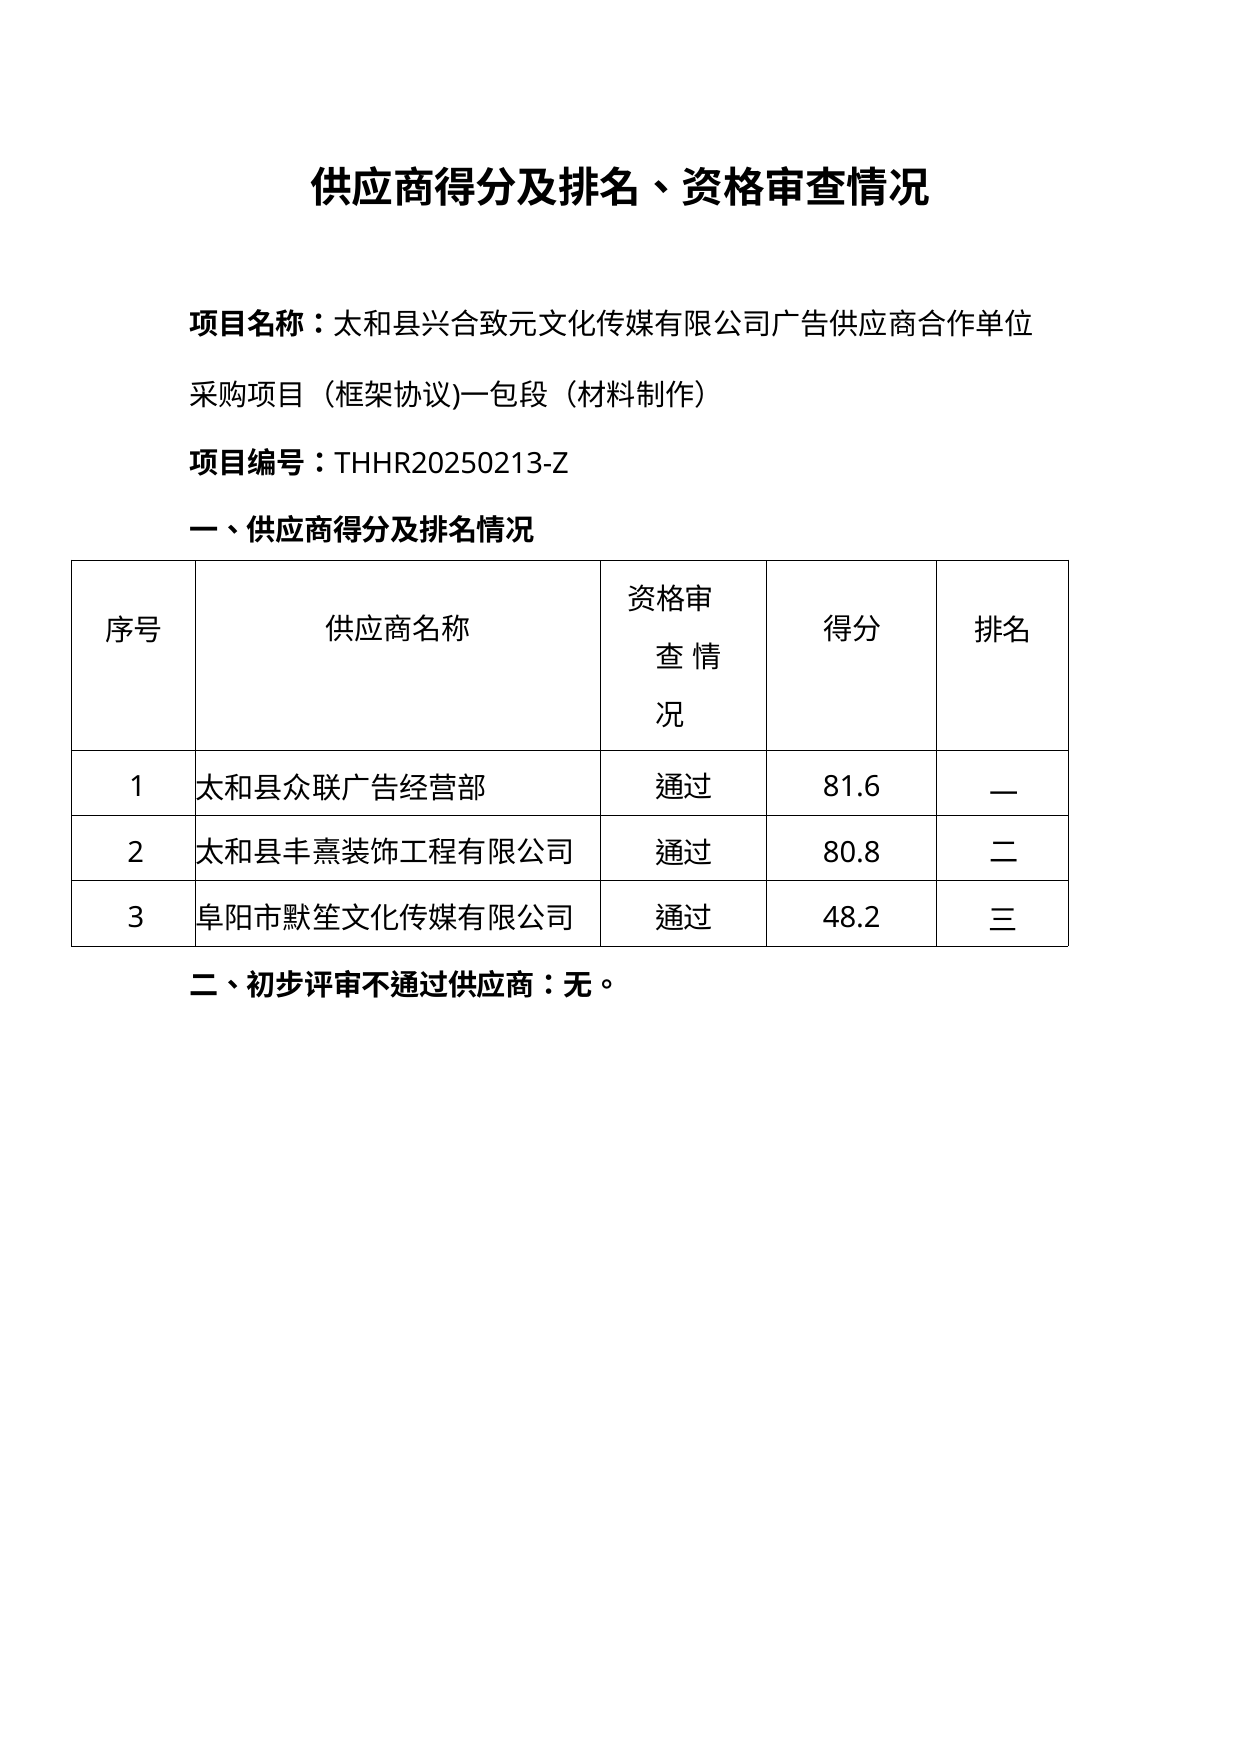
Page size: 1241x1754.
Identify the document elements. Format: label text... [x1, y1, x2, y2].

table_header 序号 [72, 561, 195, 749]
table_cell 一 [937, 751, 1068, 815]
table_cell 二 [937, 816, 1068, 880]
table_cell 3 [72, 881, 195, 946]
table_cell 阜阳市默笙文化传媒有限公司 [196, 881, 600, 946]
table_cell 太和县丰熹装饰工程有限公司 [196, 816, 600, 880]
table_cell 三 [937, 881, 1068, 946]
table_cell 80.8 [767, 816, 936, 880]
text 供应商得分及排名、资格审查情况 [310, 161, 1069, 213]
text 二、初步评审不通过供应商：无。 [189, 964, 1069, 1003]
table_header 供应商名称 [196, 561, 600, 749]
table_cell 48.2 [767, 881, 936, 946]
text 项目编号：THHR20250213-Z [189, 445, 1069, 481]
text 一、供应商得分及排名情况 [189, 511, 1069, 547]
table_cell 太和县众联广告经营部 [196, 751, 600, 815]
table_cell 通过 [601, 751, 766, 815]
text 项目名称：太和县兴合致元文化传媒有限公司广告供应商合作单位采购项目（框架协议)一包段（材料制作） [189, 300, 1057, 413]
table_header 资格审查 情况 [601, 561, 766, 749]
table_cell 2 [72, 816, 195, 880]
table_header 排名 [937, 561, 1068, 749]
table_cell 1 [72, 751, 195, 815]
table_cell 通过 [601, 881, 766, 946]
table_header 得分 [767, 561, 936, 749]
table_cell 通过 [601, 816, 766, 880]
table_cell 81.6 [767, 751, 936, 815]
